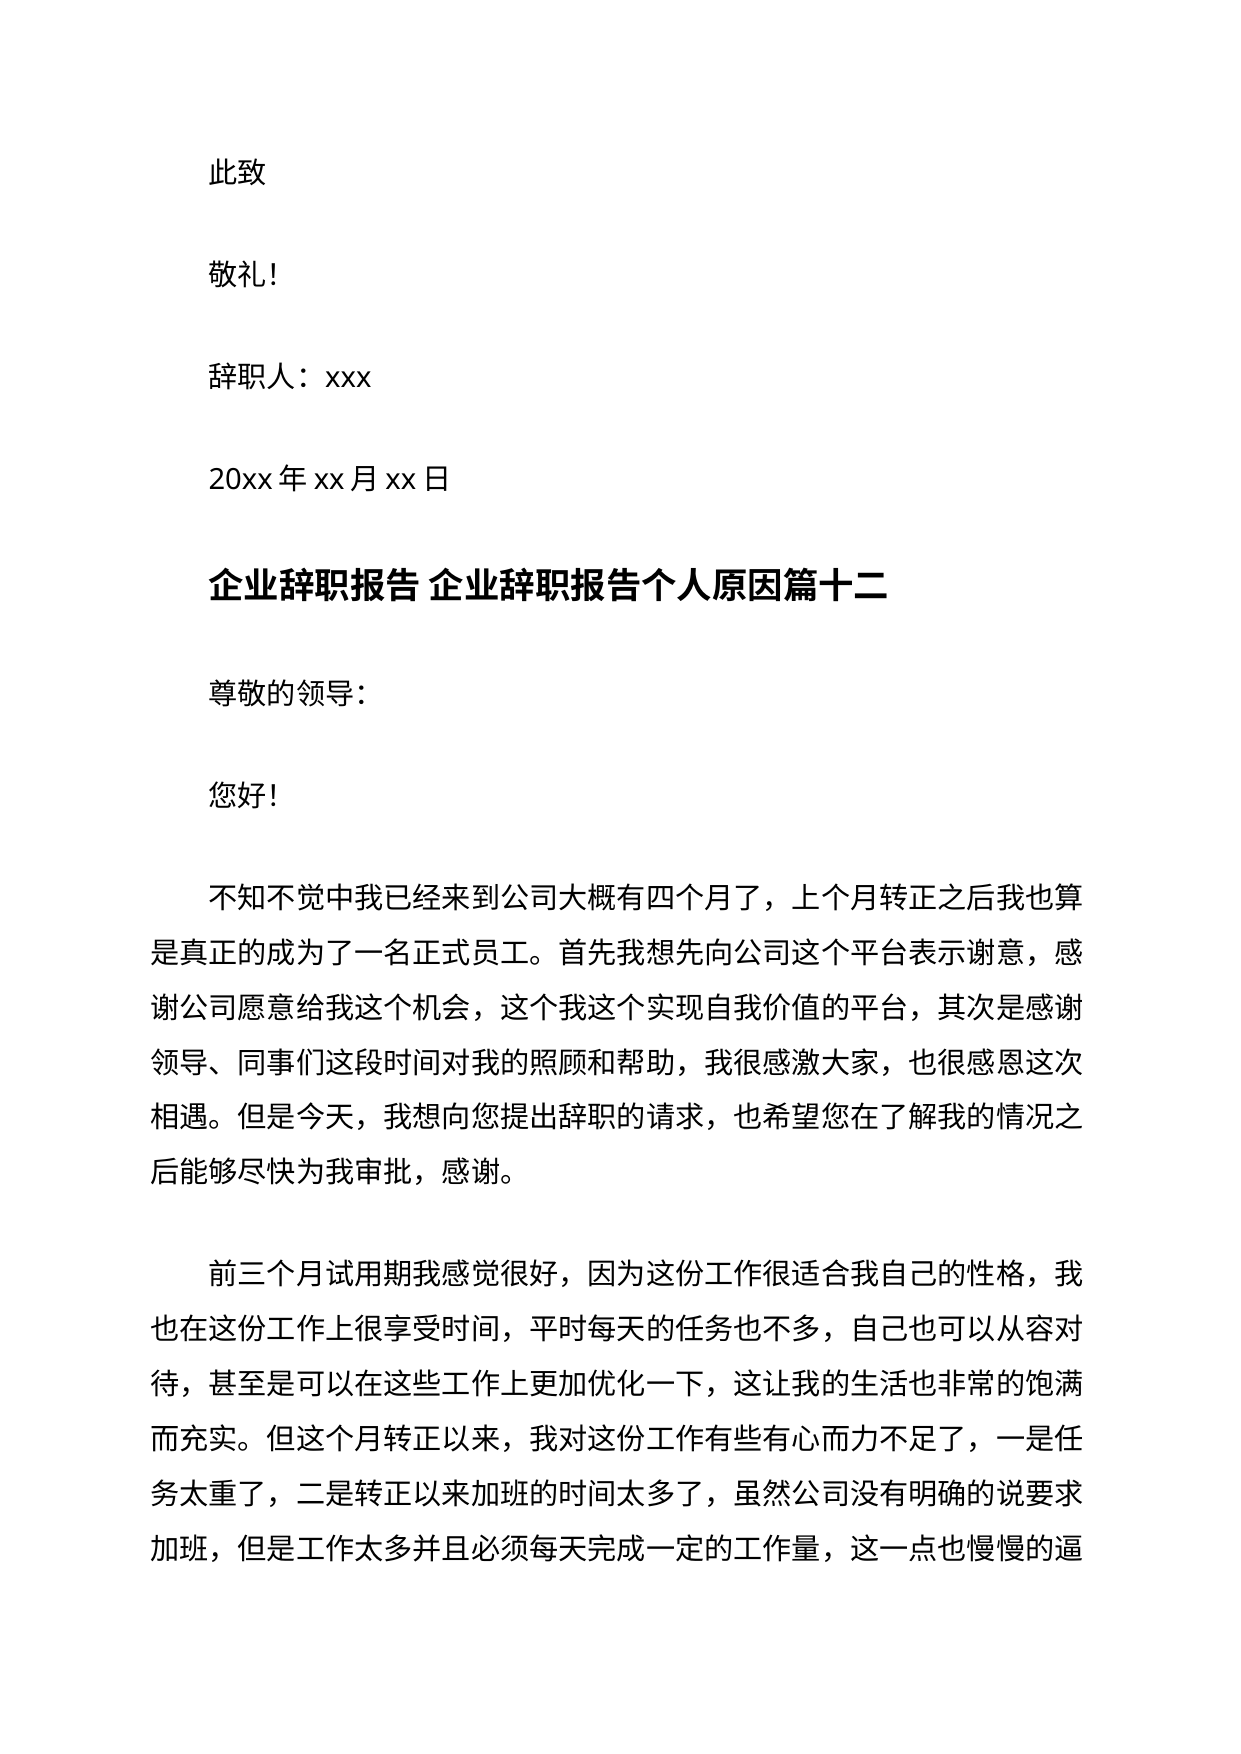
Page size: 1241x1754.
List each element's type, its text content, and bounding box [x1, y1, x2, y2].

text 您好！ [150, 773, 1090, 815]
text 此致 [150, 150, 1090, 192]
text 辞职人：xxx [150, 353, 1090, 396]
text 企业辞职报告 企业辞职报告个人原因篇十二 [150, 557, 1090, 609]
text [150, 1251, 1090, 1567]
text 敬礼！ [150, 252, 1090, 294]
text 不知不觉中我已经来到公司大概有四个月了，上个月转正之后我也算是真正的成为了一名正式员工。首先我想先向公司这个平台表示谢意，感谢公司愿意给我这个机会，这个我这个实现自我价值的平台，其次是感谢领导、同事们这段时间对我的照顾和帮助，我很感激大家，也很感恩这次相遇。但是今天，我想向您提出辞职的请求，也希望您在了解我的情况之后能够尽快为我审批，感谢。 [150, 874, 1090, 1191]
text 20xx年xx月xx日 [150, 456, 1090, 498]
text 尊敬的领导： [150, 671, 1090, 713]
